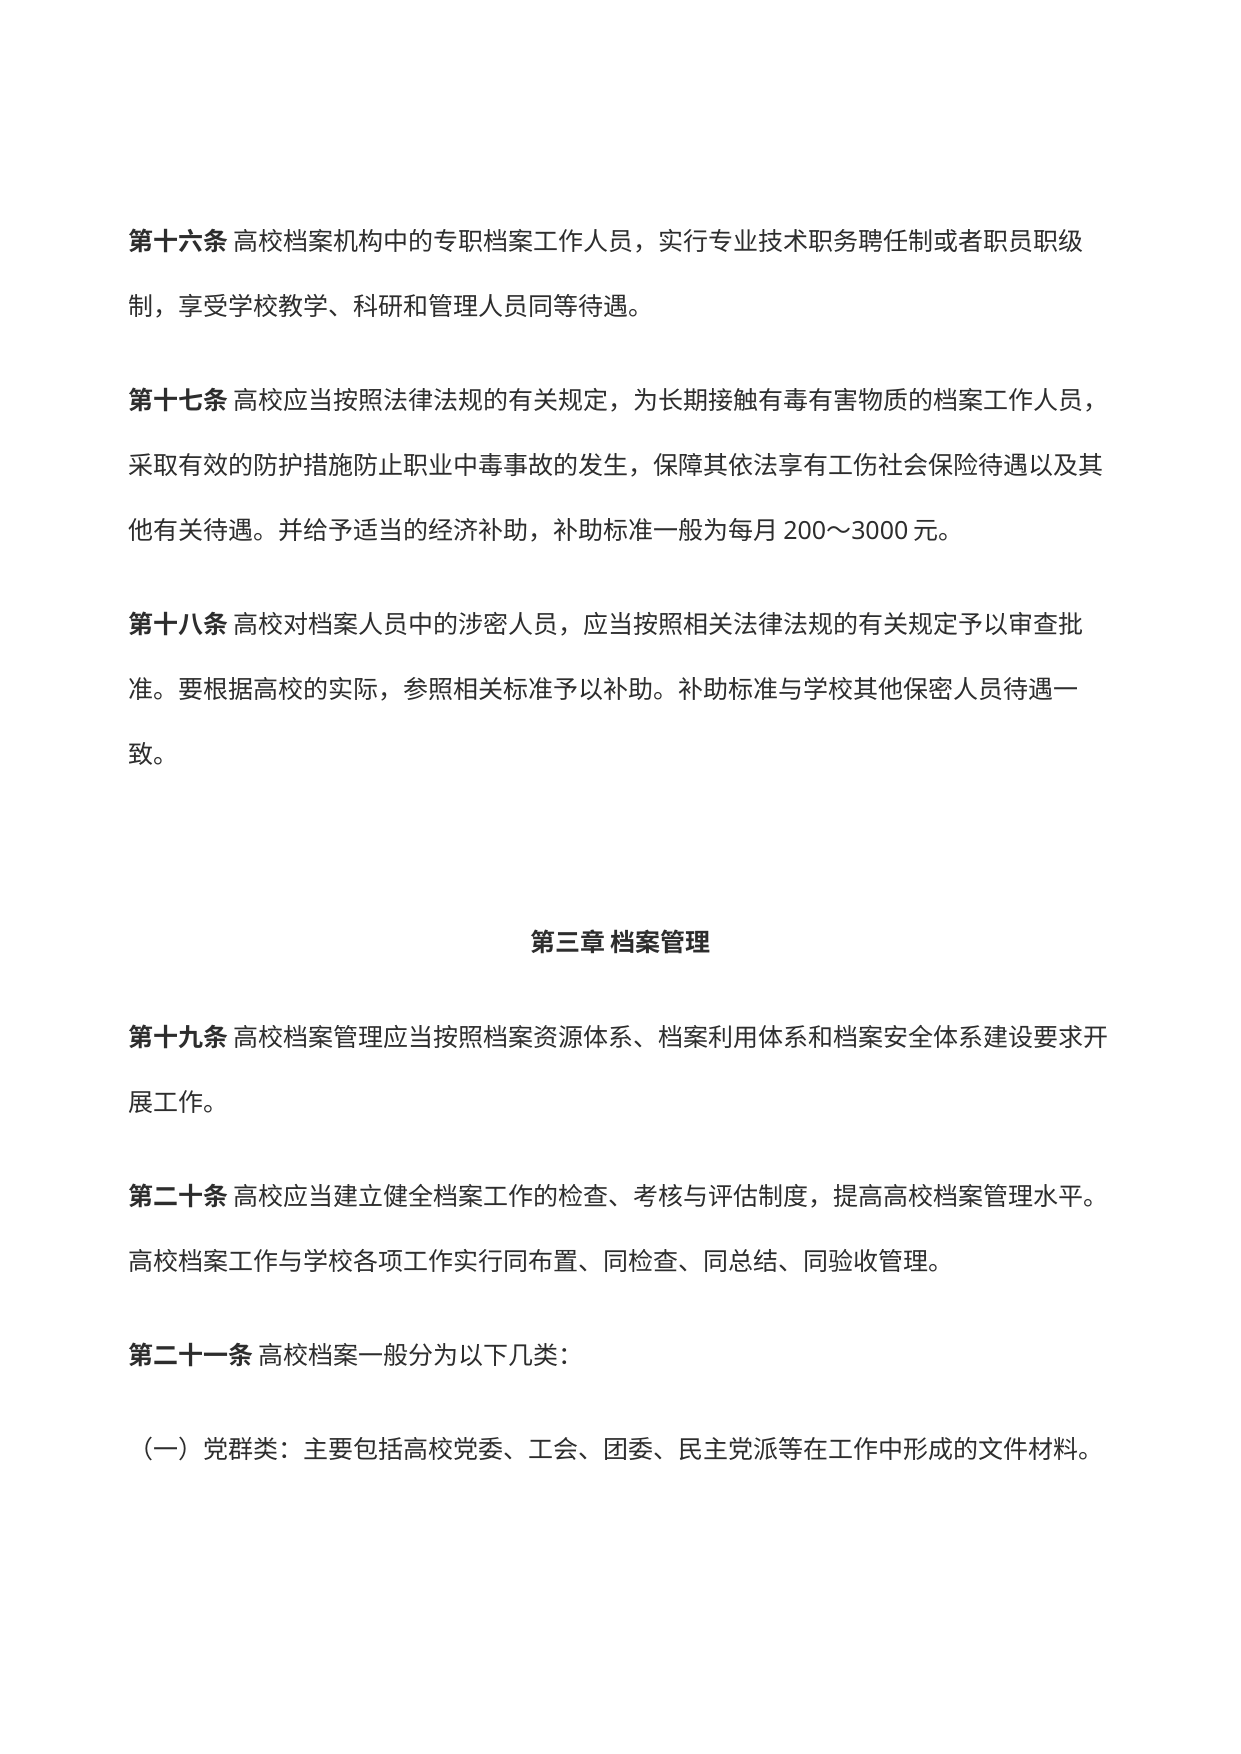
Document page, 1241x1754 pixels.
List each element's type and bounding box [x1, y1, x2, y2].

table_header [113, 162, 1128, 1509]
